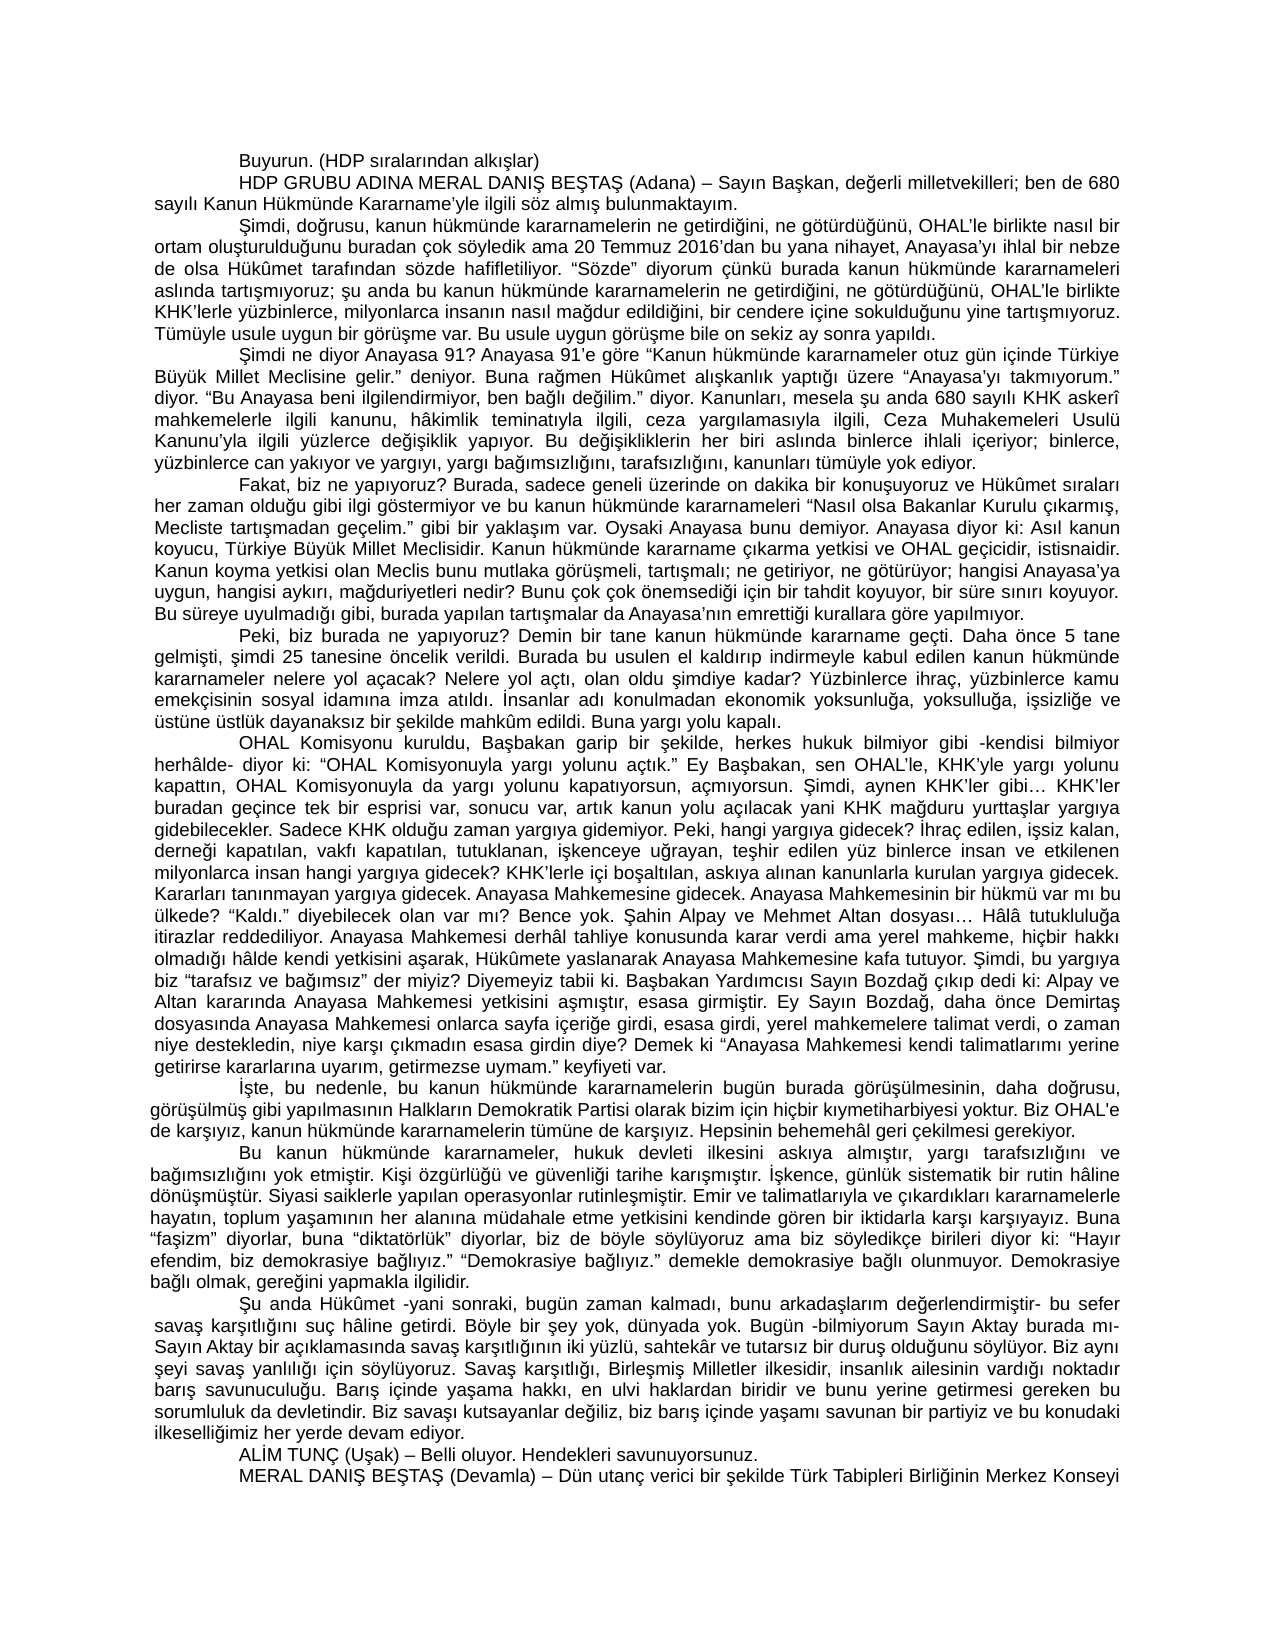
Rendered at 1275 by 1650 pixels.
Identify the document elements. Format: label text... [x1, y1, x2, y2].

text İşte, bu nedenle, bu kanun hükmünde kararnamelerin bugün burada görüşülmesinin, daha doğrusu, görüşülmüş gibi yapılmasının Halkların Demokratik Partisi olarak bizim için hiçbir kıymetiharbiyesi yoktur. Biz OHAL'e de karşıyız, kanun hükmünde kararnamelerin tümüne de karşıyız. Hepsinin behemehâl geri çekilmesi gerekiyor. [150, 1077, 1121, 1142]
text HDP GRUBU ADINA MERAL DANIŞ BEŞTAŞ (Adana) – Sayın Başkan, değerli milletvekilleri; ben de 680 sayılı Kanun Hükmünde Kararname’yle ilgili söz almış bulunmaktayım. [154, 172, 1121, 215]
text Şu anda Hükûmet -yani sonraki, bugün zaman kalmadı, bunu arkadaşlarım değerlendirmiştir- bu sefer savaş karşıtlığını suç hâline getirdi. Böyle bir şey yok, dünyada yok. Bugün -bilmiyorum Sayın Aktay burada mı- Sayın Aktay bir açıklamasında savaş karşıtlığının iki yüzlü, sahtekâr ve tutarsız bir duruş olduğunu söylüyor. Biz aynı şeyi savaş yanlılığı için söylüyoruz. Savaş karşıtlığı, Birleşmiş Milletler ilkesidir, insanlık ailesinin vardığı noktadır barış savunuculuğu. Barış içinde yaşama hakkı, en ulvi haklardan biridir ve bunu yerine getirmesi gereken bu sorumluluk da devletindir. Biz savaşı kutsayanlar değiliz, biz barış içinde yaşamı savunan bir partiyiz ve bu konudaki ilkeselliğimiz her yerde devam ediyor. [154, 1293, 1121, 1444]
text Peki, biz burada ne yapıyoruz? Demin bir tane kanun hükmünde kararname geçti. Daha önce 5 tane gelmişti, şimdi 25 tanesine öncelik verildi. Burada bu usulen el kaldırıp indirmeyle kabul edilen kanun hükmünde kararnameler nelere yol açacak? Nelere yol açtı, olan oldu şimdiye kadar? Yüzbinlerce ihraç, yüzbinlerce kamu emekçisinin sosyal idamına imza atıldı. İnsanlar adı konulmadan ekonomik yoksunluğa, yoksulluğa, işsizliğe ve üstüne üstlük dayanaksız bir şekilde mahkûm edildi. Buna yargı yolu kapalı. [154, 624, 1121, 732]
text Buyurun. (HDP sıralarından alkışlar) [154, 150, 1121, 172]
text Bu kanun hükmünde kararnameler, hukuk devleti ilkesini askıya almıştır, yargı tarafsızlığını ve bağımsızlığını yok etmiştir. Kişi özgürlüğü ve güvenliği tarihe karışmıştır. İşkence, günlük sistematik bir rutin hâline dönüşmüştür. Siyasi saiklerle yapılan operasyonlar rutinleşmiştir. Emir ve talimatlarıyla ve çıkardıkları kararnamelerle hayatın, toplum yaşamının her alanına müdahale etme yetkisini kendinde gören bir iktidarla karşı karşıyayız. Buna “faşizm” diyorlar, buna “diktatörlük” diyorlar, biz de böyle söylüyoruz ama biz söyledikçe birileri diyor ki: “Hayır efendim, biz demokrasiye bağlıyız.” “Demokrasiye bağlıyız.” demekle demokrasiye bağlı olunmuyor. Demokrasiye bağlı olmak, gereğini yapmakla ilgilidir. [150, 1142, 1121, 1293]
text OHAL Komisyonu kuruldu, Başbakan garip bir şekilde, herkes hukuk bilmiyor gibi -kendisi bilmiyor herhâlde- diyor ki: “OHAL Komisyonuyla yargı yolunu açtık.” Ey Başbakan, sen OHAL’le, KHK’yle yargı yolunu kapattın, OHAL Komisyonuyla da yargı yolunu kapatıyorsun, açmıyorsun. Şimdi, aynen KHK’ler gibi… KHK’ler buradan geçince tek bir esprisi var, sonucu var, artık kanun yolu açılacak yani KHK mağduru yurttaşlar yargıya gidebilecekler. Sadece KHK olduğu zaman yargıya gidemiyor. Peki, hangi yargıya gidecek? İhraç edilen, işsiz kalan, derneği kapatılan, vakfı kapatılan, tutuklanan, işkenceye uğrayan, teşhir edilen yüz binlerce insan ve etkilenen milyonlarca insan hangi yargıya gidecek? KHK’lerle içi boşaltılan, askıya alınan kanunlarla kurulan yargıya gidecek. Kararları tanınmayan yargıya gidecek. Anayasa Mahkemesine gidecek. Anayasa Mahkemesinin bir hükmü var mı bu ülkede? “Kaldı.” diyebilecek olan var mı? Bence yok. Şahin Alpay ve Mehmet Altan dosyası… Hâlâ tutukluluğa itirazlar reddediliyor. Anayasa Mahkemesi derhâl tahliye konusunda karar verdi ama yerel mahkeme, hiçbir hakkı olmadığı hâlde kendi yetkisini aşarak, Hükûmete yaslanarak Anayasa Mahkemesine kafa tutuyor. Şimdi, bu yargıya biz “tarafsız ve bağımsız” der miyiz? Diyemeyiz tabii ki. Başbakan Yardımcısı Sayın Bozdağ çıkıp dedi ki: Alpay ve Altan kararında Anayasa Mahkemesi yetkisini aşmıştır, esasa girmiştir. Ey Sayın Bozdağ, daha önce Demirtaş dosyasında Anayasa Mahkemesi onlarca sayfa içeriğe girdi, esasa girdi, yerel mahkemelere talimat verdi, o zaman niye destekledin, niye karşı çıkmadın esasa girdin diye? Demek ki “Anayasa Mahkemesi kendi talimatlarımı yerine getirirse kararlarına uyarım, getirmezse uymam.” keyfiyeti var. [154, 732, 1121, 1077]
text Fakat, biz ne yapıyoruz? Burada, sadece geneli üzerinde on dakika bir konuşuyoruz ve Hükûmet sıraları her zaman olduğu gibi ilgi göstermiyor ve bu kanun hükmünde kararnameleri “Nasıl olsa Bakanlar Kurulu çıkarmış, Mecliste tartışmadan geçelim.” gibi bir yaklaşım var. Oysaki Anayasa bunu demiyor. Anayasa diyor ki: Asıl kanun koyucu, Türkiye Büyük Millet Meclisidir. Kanun hükmünde kararname çıkarma yetkisi ve OHAL geçicidir, istisnaidir. Kanun koyma yetkisi olan Meclis bunu mutlaka görüşmeli, tartışmalı; ne getiriyor, ne götürüyor; hangisi Anayasa’ya uygun, hangisi aykırı, mağduriyetleri nedir? Bunu çok çok önemsediği için bir tahdit koyuyor, bir süre sınırı koyuyor. Bu süreye uyulmadığı gibi, burada yapılan tartışmalar da Anayasa’nın emrettiği kurallara göre yapılmıyor. [154, 473, 1121, 624]
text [154, 1465, 1121, 1487]
text ALİM TUNÇ (Uşak) – Belli oluyor. Hendekleri savunuyorsunuz. [154, 1444, 1121, 1465]
text Şimdi ne diyor Anayasa 91? Anayasa 91’e göre “Kanun hükmünde kararnameler otuz gün içinde Türkiye Büyük Millet Meclisine gelir.” deniyor. Buna rağmen Hükûmet alışkanlık yaptığı üzere “Anayasa’yı takmıyorum.” diyor. “Bu Anayasa beni ilgilendirmiyor, ben bağlı değilim.” diyor. Kanunları, mesela şu anda 680 sayılı KHK askerî mahkemelerle ilgili kanunu, hâkimlik teminatıyla ilgili, ceza yargılamasıyla ilgili, Ceza Muhakemeleri Usulü Kanunu’yla ilgili yüzlerce değişiklik yapıyor. Bu değişikliklerin her biri aslında binlerce ihlali içeriyor; binlerce, yüzbinlerce can yakıyor ve yargıyı, yargı bağımsızlığını, tarafsızlığını, kanunları tümüyle yok ediyor. [154, 344, 1121, 473]
text Şimdi, doğrusu, kanun hükmünde kararnamelerin ne getirdiğini, ne götürdüğünü, OHAL’le birlikte nasıl bir ortam oluşturulduğunu buradan çok söyledik ama 20 Temmuz 2016’dan bu yana nihayet, Anayasa’yı ihlal bir nebze de olsa Hükûmet tarafından sözde hafifletiliyor. “Sözde” diyorum çünkü burada kanun hükmünde kararnameleri aslında tartışmıyoruz; şu anda bu kanun hükmünde kararnamelerin ne getirdiğini, ne götürdüğünü, OHAL’le birlikte KHK’lerle yüzbinlerce, milyonlarca insanın nasıl mağdur edildiğini, bir cendere içine sokulduğunu yine tartışmıyoruz. Tümüyle usule uygun bir görüşme var. Bu usule uygun görüşme bile on sekiz ay sonra yapıldı. [154, 215, 1121, 344]
